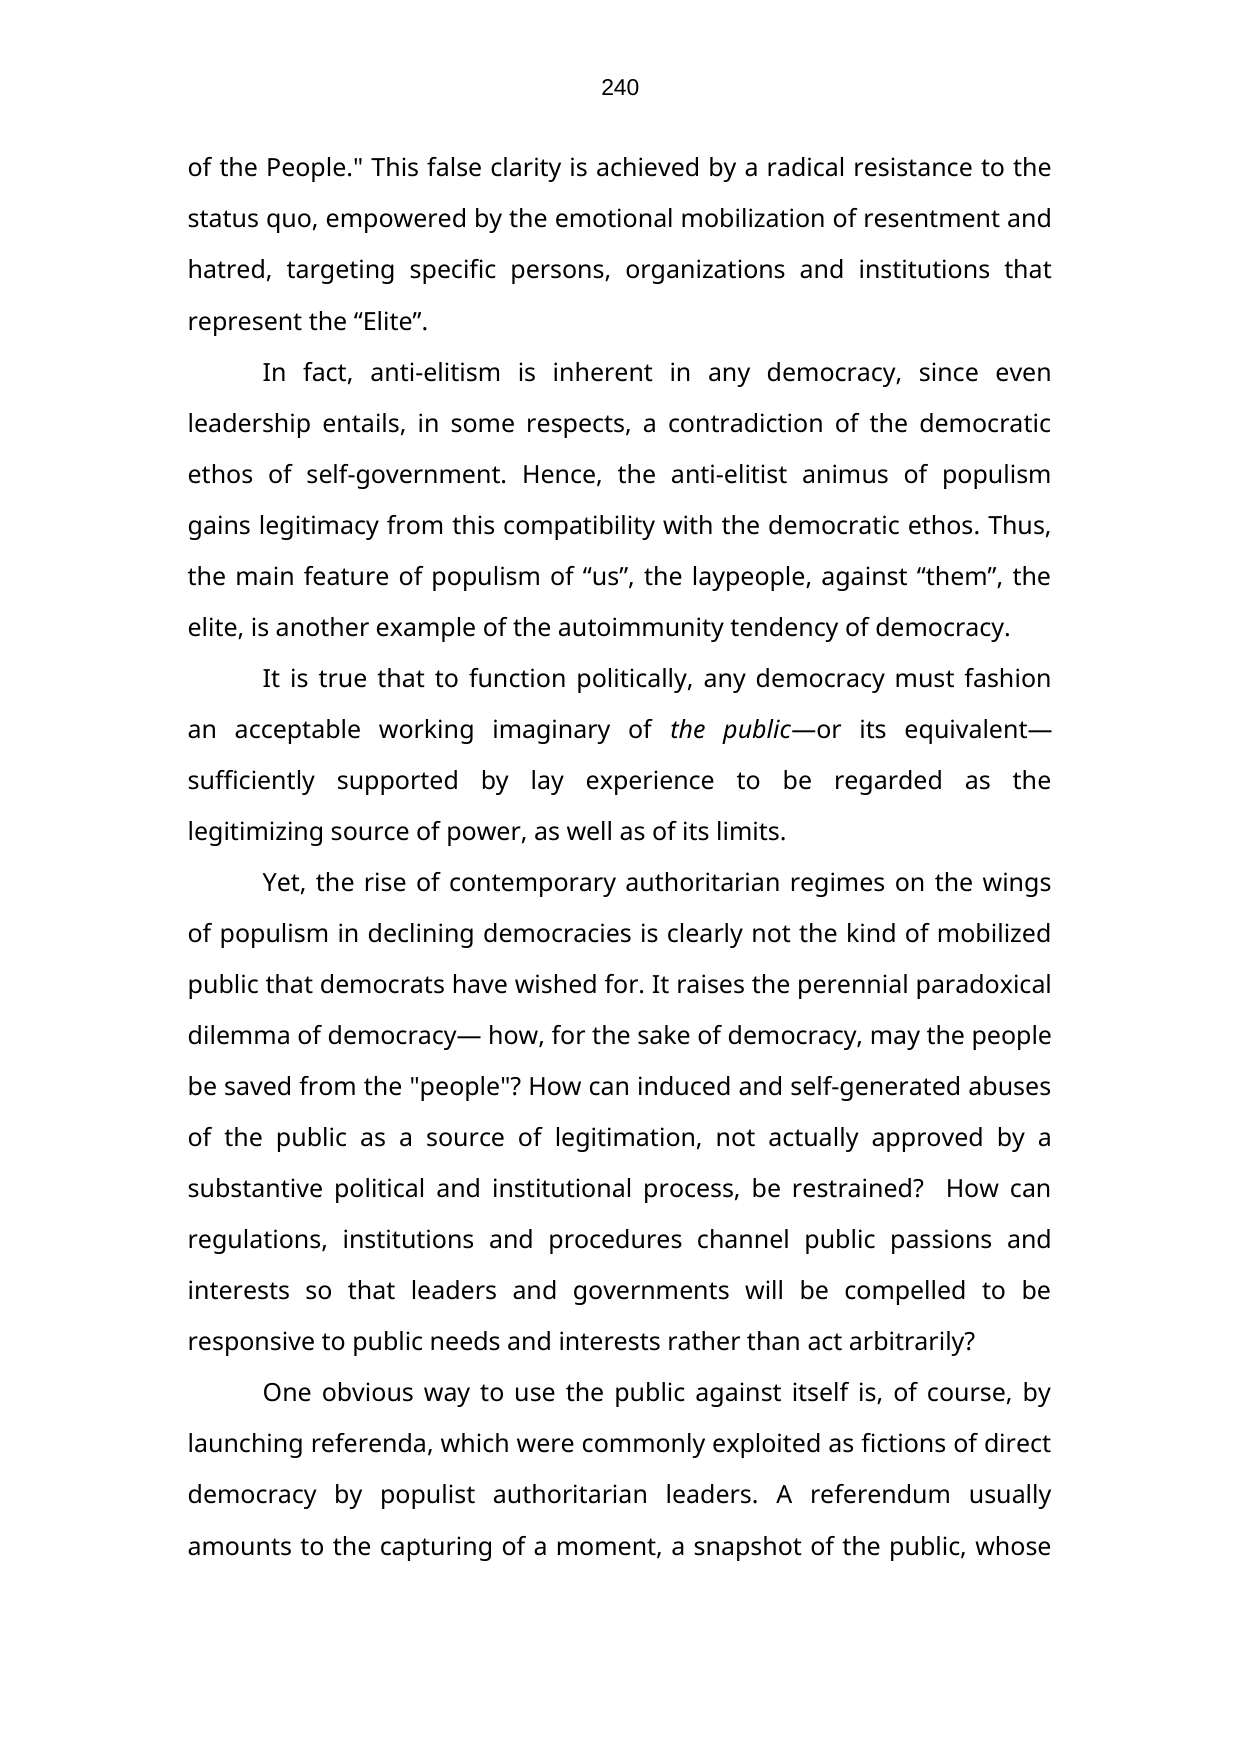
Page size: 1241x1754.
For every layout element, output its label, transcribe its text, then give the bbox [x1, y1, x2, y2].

text In fact, anti-elitism is inherent in any democracy, since even leadership entails, in some respects, a contradiction of the democratic ethos of self-government. Hence, the anti-elitist animus of populism gains legitimacy from this compatibility with the democratic ethos. Thus, the main feature of populism of “us”, the laypeople, against “them”, the elite, is another example of the autoimmunity tendency of democracy. [187, 354, 1053, 643]
text It is true that to function politically, any democracy must fashion an acceptable working imaginary of the public—or its equivalent—sufficiently supported by lay experience to be regarded as the legitimizing source of power, as well as of its limits. [187, 660, 1053, 848]
text Yet, the rise of contemporary authoritarian regimes on the wings of populism in declining democracies is clearly not the kind of mobilized public that democrats have wished for. It raises the perennial paradoxical dilemma of democracy— how, for the sake of democracy, may the people be saved from the "people"? How can induced and self-generated abuses of the public as a source of legitimation, not actually approved by a substantive political and institutional process, be restrained? How can regulations, institutions and procedures channel public passions and interests so that leaders and governments will be compelled to be responsive to public needs and interests rather than act arbitrarily? [187, 864, 1053, 1358]
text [187, 150, 1053, 337]
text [187, 1375, 1053, 1562]
